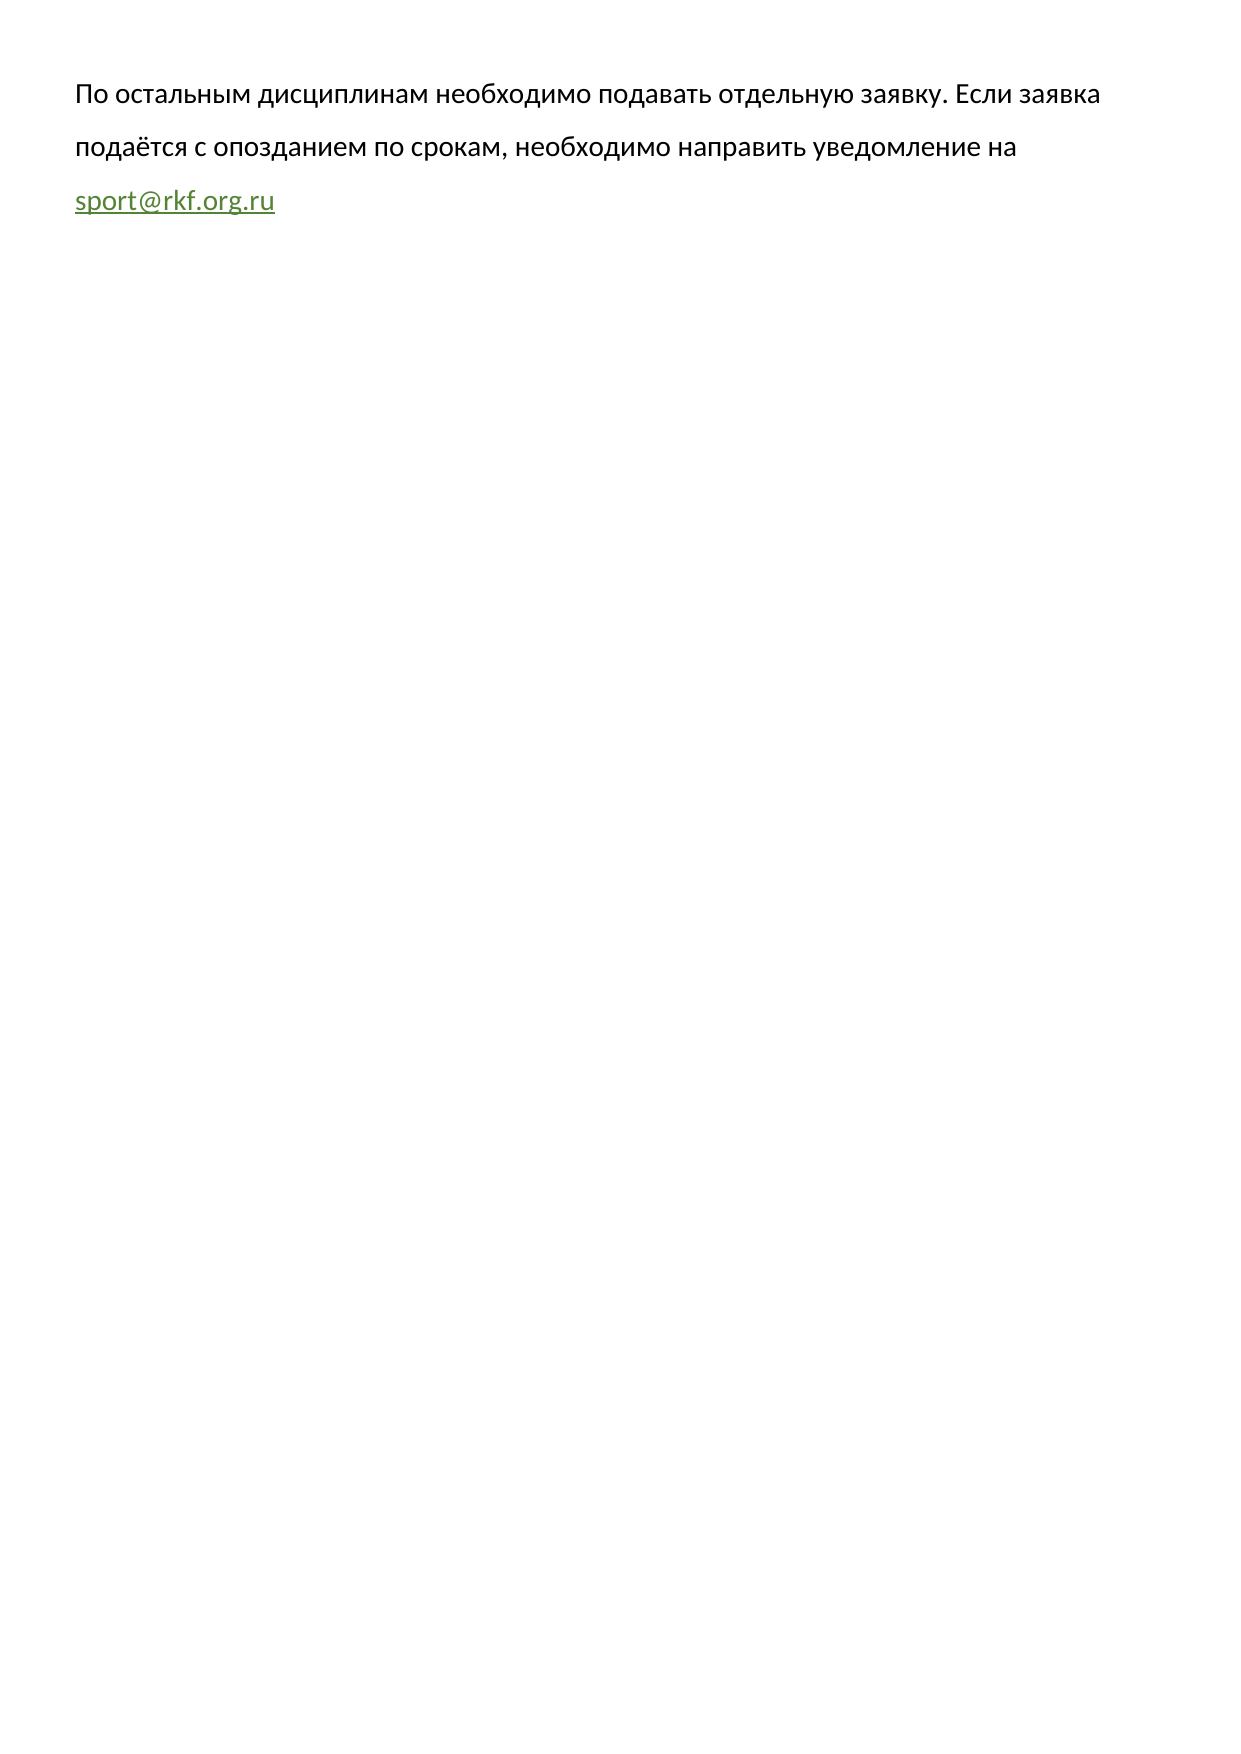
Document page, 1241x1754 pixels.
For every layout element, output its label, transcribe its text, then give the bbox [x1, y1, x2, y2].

text По остальным дисциплинам необходимо подавать отдельную заявку. Если заявка подаётся с опозданием по срокам, необходимо направить уведомление на sport@rkf.org.ru [75, 75, 1165, 217]
